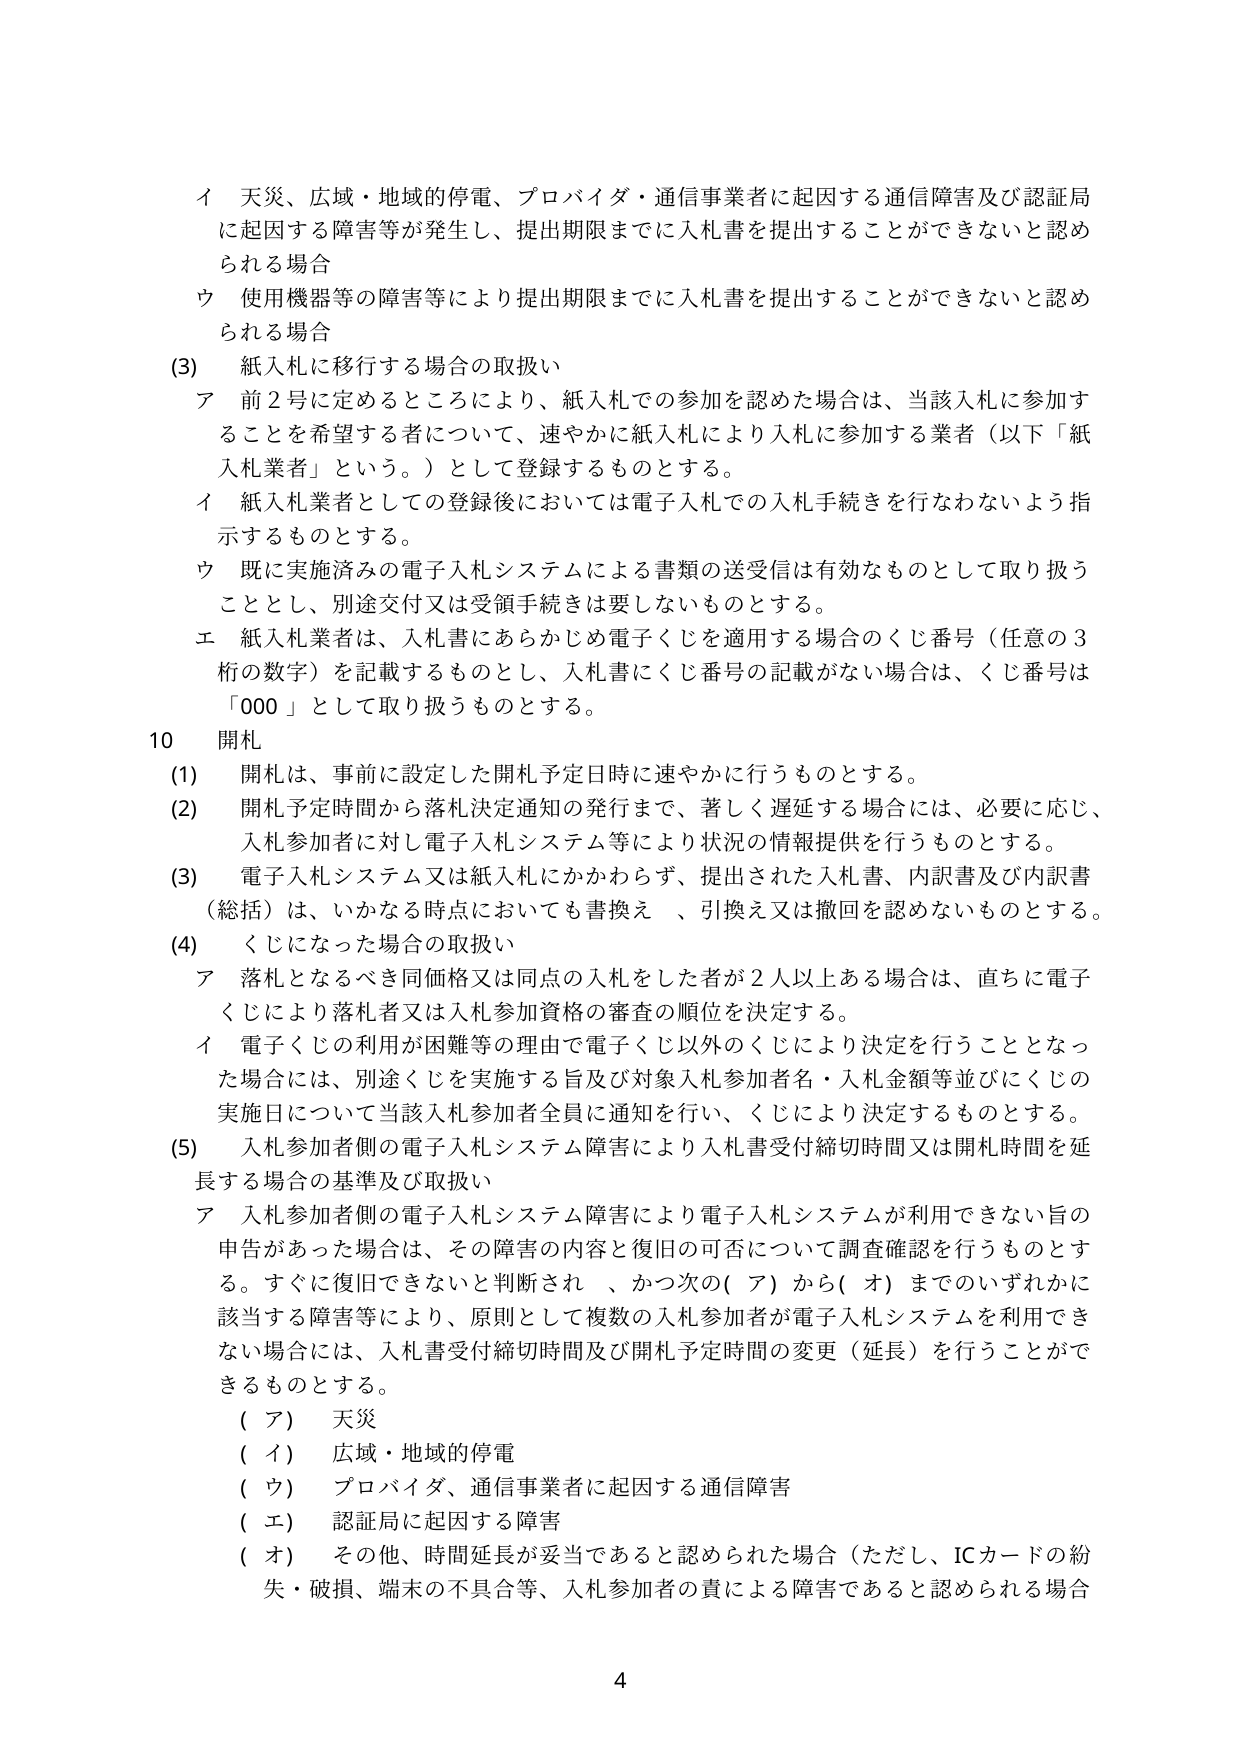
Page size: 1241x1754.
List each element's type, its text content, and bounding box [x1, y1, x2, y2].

text 10 開札 [148, 722, 1092, 756]
text ア 前２号に定めるところにより、紙入札での参加を認めた場合は、当該入札に参加することを希望する者について、速やかに紙入札により入札に参加する業者（以下「紙入札業者」という。）として登録するものとする。 [194, 382, 1092, 484]
text イ 電子くじの利用が困難等の理由で電子くじ以外のくじにより決定を行うこととなった場合には、別途くじを実施する旨及び対象入札参加者名・入札金額等並びにくじの実施日について当該入札参加者全員に通知を行い、くじにより決定するものとする。 [194, 1027, 1092, 1129]
text イ 紙入札業者としての登録後においては電子入札での入札手続きを行なわないよう指示するものとする。 [194, 484, 1092, 552]
text ア 落札となるべき同価格又は同点の入札をした者が２人以上ある場合は、直ちに電子くじにより落札者又は入札参加資格の審査の順位を決定する。 [194, 959, 1092, 1027]
text (4) くじになった場合の取扱い [171, 926, 1092, 959]
text (イ) 広域・地域的停電 [148, 1435, 1092, 1469]
text (5) 入札参加者側の電子入札システム障害により入札書受付締切時間又は開札時間を延長する場合の基準及び取扱い [168, 1129, 1092, 1197]
text イ 天災、広域・地域的停電、プロバイダ・通信事業者に起因する通信障害及び認証局に起因する障害等が発生し、提出期限までに入札書を提出することができないと認められる場合 [194, 178, 1092, 280]
text ア 入札参加者側の電子入札システム障害により電子入札システムが利用できない旨の申告があった場合は、その障害の内容と復旧の可否について調査確認を行うものとする。すぐに復旧できないと判断され、かつ次の(ア)から(オ)までのいずれかに該当する障害等により、原則として複数の入札参加者が電子入札システムを利用できない場合には、入札書受付締切時間及び開札予定時間の変更（延長）を行うことができるものとする。 [188, 1197, 1092, 1401]
text エ 紙入札業者は、入札書にあらかじめ電子くじを適用する場合のくじ番号（任意の３桁の数字）を記載するものとし、入札書にくじ番号の記載がない場合は、くじ番号は「000」として取り扱うものとする。 [194, 620, 1092, 722]
text ウ 使用機器等の障害等により提出期限までに入札書を提出することができないと認められる場合 [194, 280, 1092, 348]
text (3) 紙入札に移行する場合の取扱い [148, 348, 1092, 382]
text (3) 電子入札システム又は紙入札にかかわらず、提出された入札書、内訳書及び内訳書（総括）は、いかなる時点においても書換え、引換え又は撤回を認めないものとする。 [171, 858, 1092, 926]
text (ア) 天災 [148, 1401, 1092, 1435]
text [219, 1537, 1092, 1605]
text (1) 開札は、事前に設定した開札予定日時に速やかに行うものとする。 [148, 756, 1092, 790]
text ウ 既に実施済みの電子入札システムによる書類の送受信は有効なものとして取り扱うこととし、別途交付又は受領手続きは要しないものとする。 [194, 552, 1092, 620]
text (2) 開札予定時間から落札決定通知の発行まで、著しく遅延する場合には、必要に応じ、 入札参加者に対し電子入札システム等により状況の情報提供を行うものとする。 [171, 790, 1092, 858]
text (ウ) プロバイダ、通信事業者に起因する通信障害 [148, 1469, 1092, 1503]
text (エ) 認証局に起因する障害 [219, 1503, 1092, 1537]
